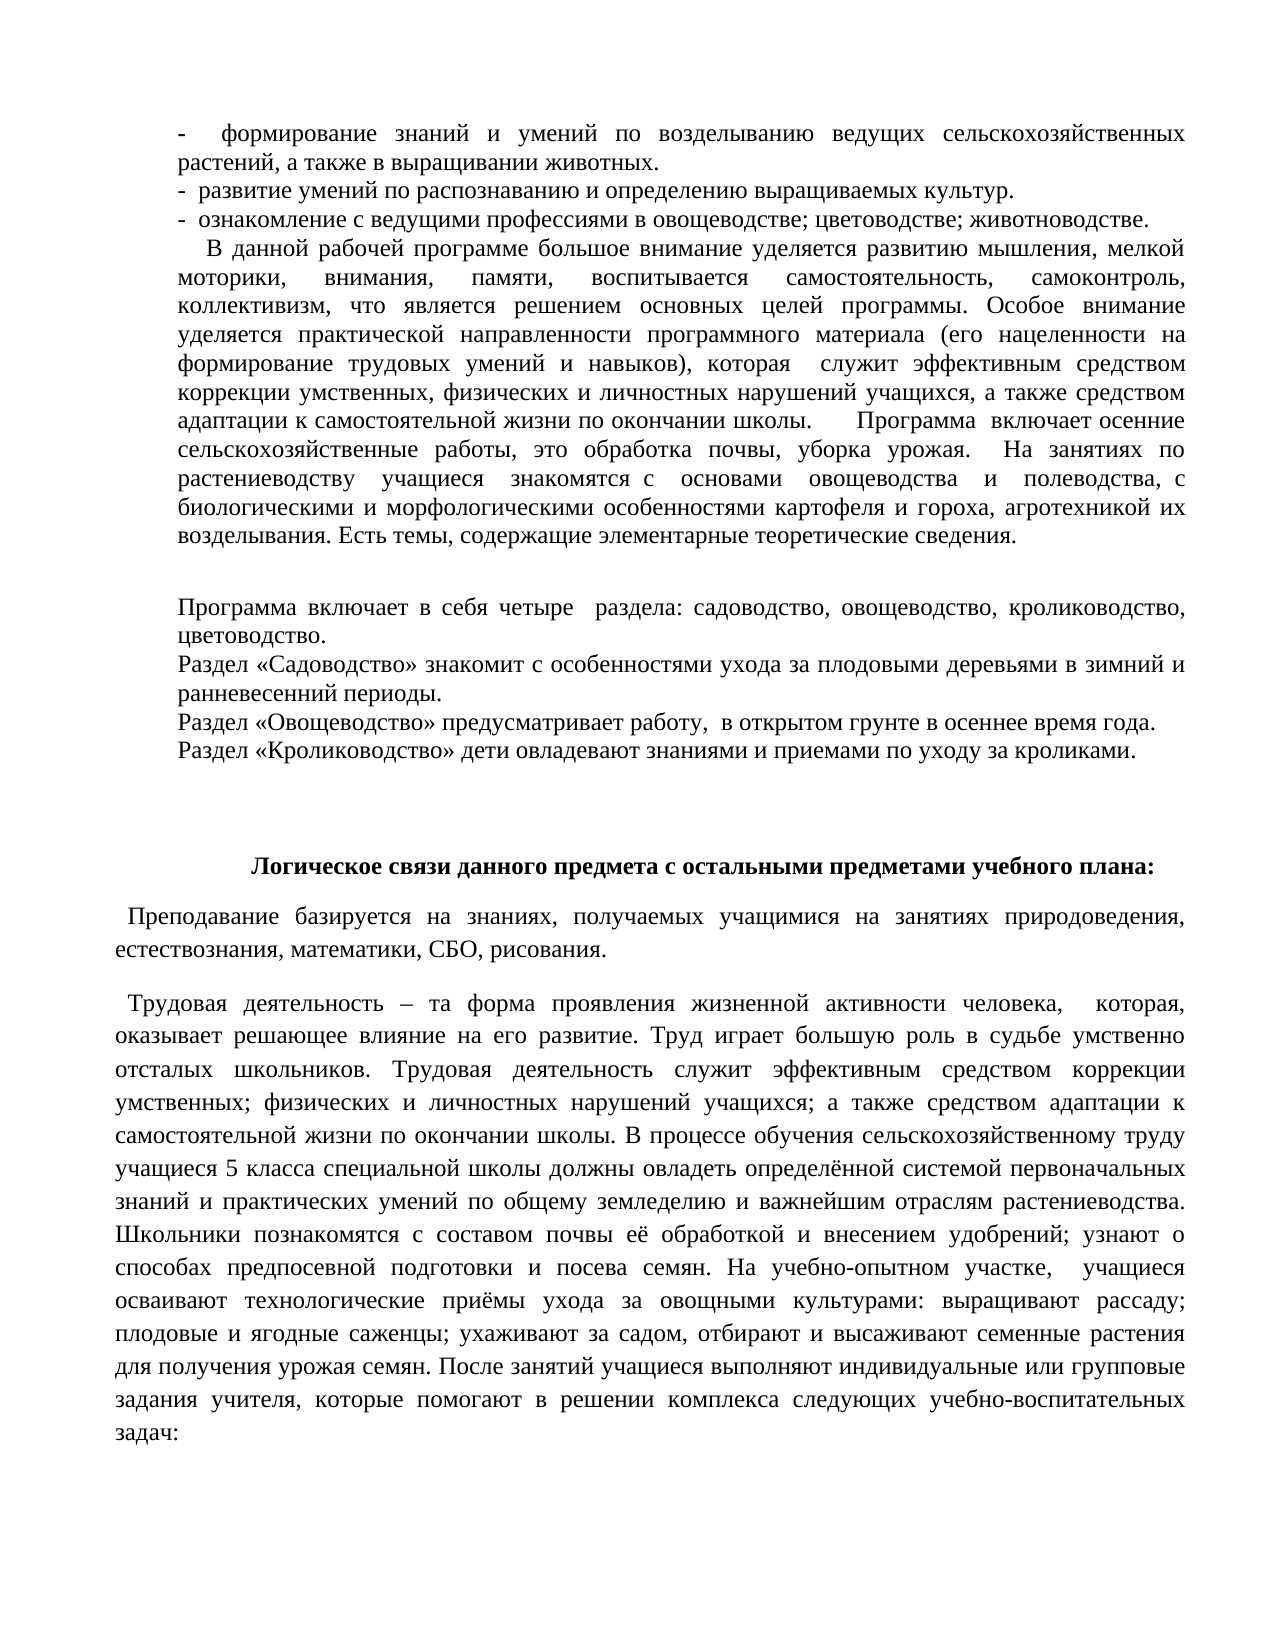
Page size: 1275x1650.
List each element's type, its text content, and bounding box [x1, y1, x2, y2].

text - ознакомление с ведущими профессиями в овощеводстве; цветоводстве; животноводстве. [177, 204, 1186, 233]
text - развитие умений по распознаванию и определению выращиваемых культур. [177, 176, 1186, 204]
text Логическое связи данного предмета с остальными предметами учебного плана: [177, 851, 1186, 880]
text В данной рабочей программе большое внимание уделяется развитию мышления, мелкой моторики, внимания, памяти, воспитывается самостоятельность, самоконтроль, коллективизм, что является решением основных целей программы. Особое внимание уделяется практической направленности программного материала (его нацеленности на формирование трудовых умений и навыков), которая служит эффективным средством коррекции умственных, физических и личностных нарушений учащихся, а также средством адаптации к самостоятельной жизни по окончании школы. Программа включает осенние сельскохозяйственные работы, это обработка почвы, уборка урожая. На занятиях по растениеводству учащиеся знакомятся с основами овощеводства и полеводства, с биологическими и морфологическими особенностями картофеля и гороха, агротехникой их возделывания. Есть темы, содержащие элементарные теоретические сведения. [177, 233, 1186, 549]
text Трудовая деятельность – та форма проявления жизненной активности человека, которая, оказывает решающее влияние на его развитие. Труд играет большую роль в судьбе умственно отсталых школьников. Трудовая деятельность служит эффективным средством коррекции умственных; физических и личностных нарушений учащихся; а также средством адаптации к самостоятельной жизни по окончании школы. В процессе обучения сельскохозяйственному труду учащиеся 5 класса специальной школы должны овладеть определённой системой первоначальных знаний и практических умений по общему земледелию и важнейшим отраслям растениеводства. Школьники познакомятся с составом почвы её обработкой и внесением удобрений; узнают о способах предпосевной подготовки и посева семян. На учебно-опытном участке, учащиеся осваивают технологические приёмы ухода за овощными культурами: выращивают рассаду; плодовые и ягодные саженцы; ухаживают за садом, отбирают и высаживают семенные растения для получения урожая семян. После занятий учащиеся выполняют индивидуальные или групповые задания учителя, которые помогают в решении комплекса следующих учебно-воспитательных задач: [115, 988, 1186, 1446]
text Раздел «Садоводство» знакомит с особенностями ухода за плодовыми деревьями в зимний и ранневесенний периоды. [177, 649, 1186, 707]
text Раздел «Овощеводство» предусматривает работу, в открытом грунте в осеннее время года. [177, 707, 1186, 735]
text Раздел «Кролиководство» дети овладевают знаниями и приемами по уходу за кроликами. [177, 735, 1186, 764]
text - формирование знаний и умений по возделыванию ведущих сельскохозяйственных растений, а также в выращивании животных. [177, 118, 1186, 176]
text Программа включает в себя четыре раздела: садоводство, овощеводство, кролиководство, цветоводство. [177, 592, 1186, 649]
text Преподавание базируется на знаниях, получаемых учащимися на занятиях природоведения, естествознания, математики, СБО, рисования. [115, 901, 1186, 962]
